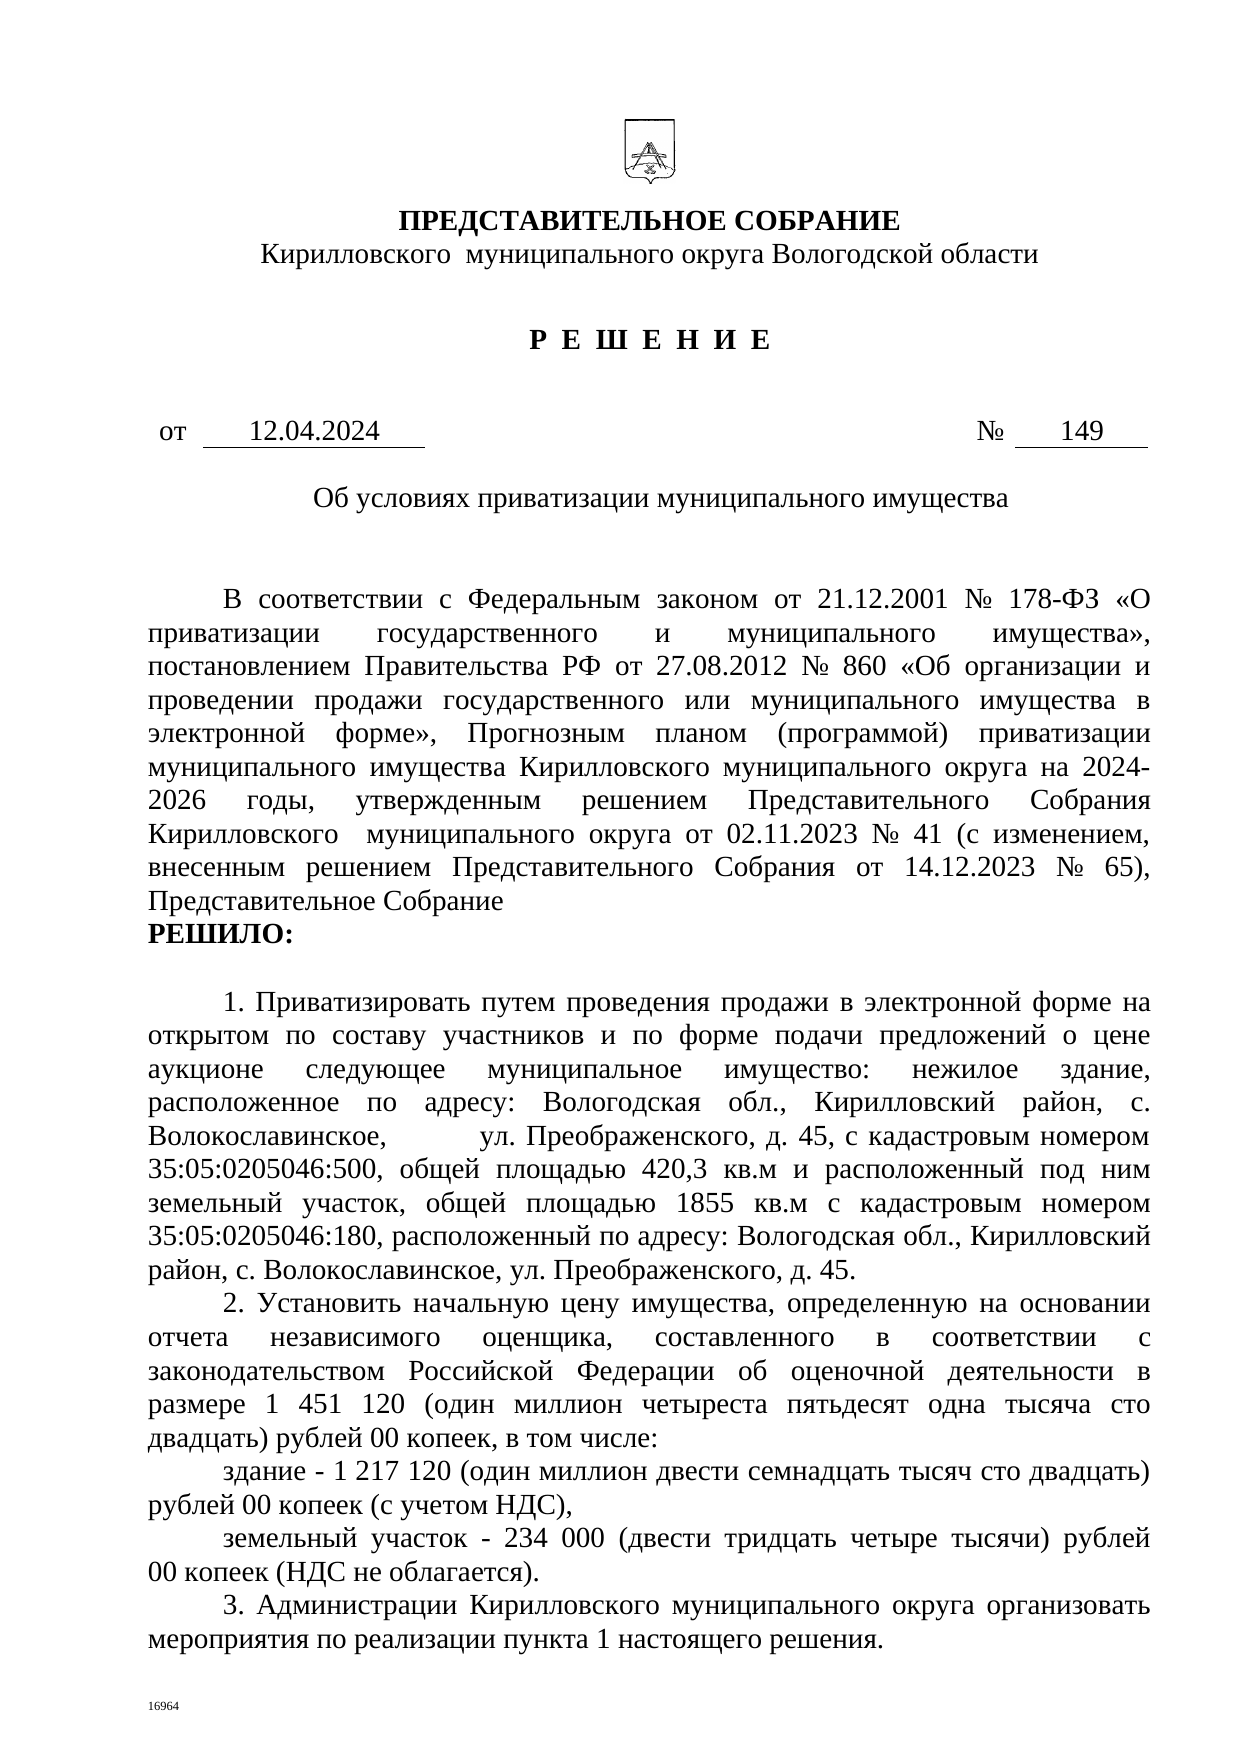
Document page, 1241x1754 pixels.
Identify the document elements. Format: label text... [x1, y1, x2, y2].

text В соответствии с Федеральным законом от 21.12.2001 № 178-ФЗ «О приватизации государственного и муниципального имущества», постановлением Правительства РФ от 27.08.2012 № 860 «Об организации и проведении продажи государственного или муниципального имущества в электронной форме», Прогнозным планом (программой) приватизации муниципального имущества Кирилловского муниципального округа на 2024-2026 годы, утвержденным решением Представительного Собрания Кирилловского муниципального округа от 02.11.2023 № 41 (с изменением, внесенным решением Представительного Собрания от 14.12.2023 № 65), Представительное Собрание [148, 581, 1152, 917]
text ПРЕДСТАВИТЕЛЬНОЕ СОБРАНИЕ [148, 203, 1152, 236]
text 3. Администрации Кирилловского муниципального округа организовать мероприятия по реализации пункта 1 настоящего решения. [148, 1587, 1152, 1654]
text здание - 1 217 120 (один миллион двести семнадцать тысяч сто двадцать) рублей 00 копеек (с учетом НДС), [148, 1453, 1152, 1520]
text 2. Установить начальную цену имущества, определенную на основании отчета независимого оценщика, составленного в соответствии с законодательством Российской Федерации об оценочной деятельности в размере 1 451 120 (один миллион четыреста пятьдесят одна тысяча сто двадцать) рублей 00 копеек, в том числе: [148, 1286, 1152, 1453]
table_header 12.04.2024 [203, 414, 425, 447]
text 1. Приватизировать путем проведения продажи в электронной форме на открытом по составу участников и по форме подачи предложений о цене аукционе следующее муниципальное имущество: нежилое здание, расположенное по адресу: Вологодская обл., Кирилловский район, с. Волокославинское, ул. Преображенского, д. 45, с кадастровым номером 35:05:0205046:500, общей площадью 420,3 кв.м и расположенный под ним земельный участок, общей площадью 1855 кв.м с кадастровым номером 35:05:0205046:180, расположенный по адресу: Вологодская обл., Кирилловский район, с. Волокославинское, ул. Преображенского, д. 45. [148, 984, 1152, 1286]
text Р Е Ш Е Н И Е [148, 322, 1152, 356]
text земельный участок - 234 000 (двести тридцать четыре тысячи) рублей 00 копеек (НДС не облагается). [148, 1520, 1152, 1587]
table_header № [425, 414, 1015, 447]
table_header от [148, 414, 203, 447]
text Кирилловского муниципального округа Вологодской области [148, 236, 1152, 270]
table_header Об условиях приватизации муниципального имущества [148, 481, 1174, 514]
picture [623, 118, 676, 184]
text РЕШИЛО: [148, 917, 1152, 950]
table_header 149 [1015, 414, 1148, 447]
